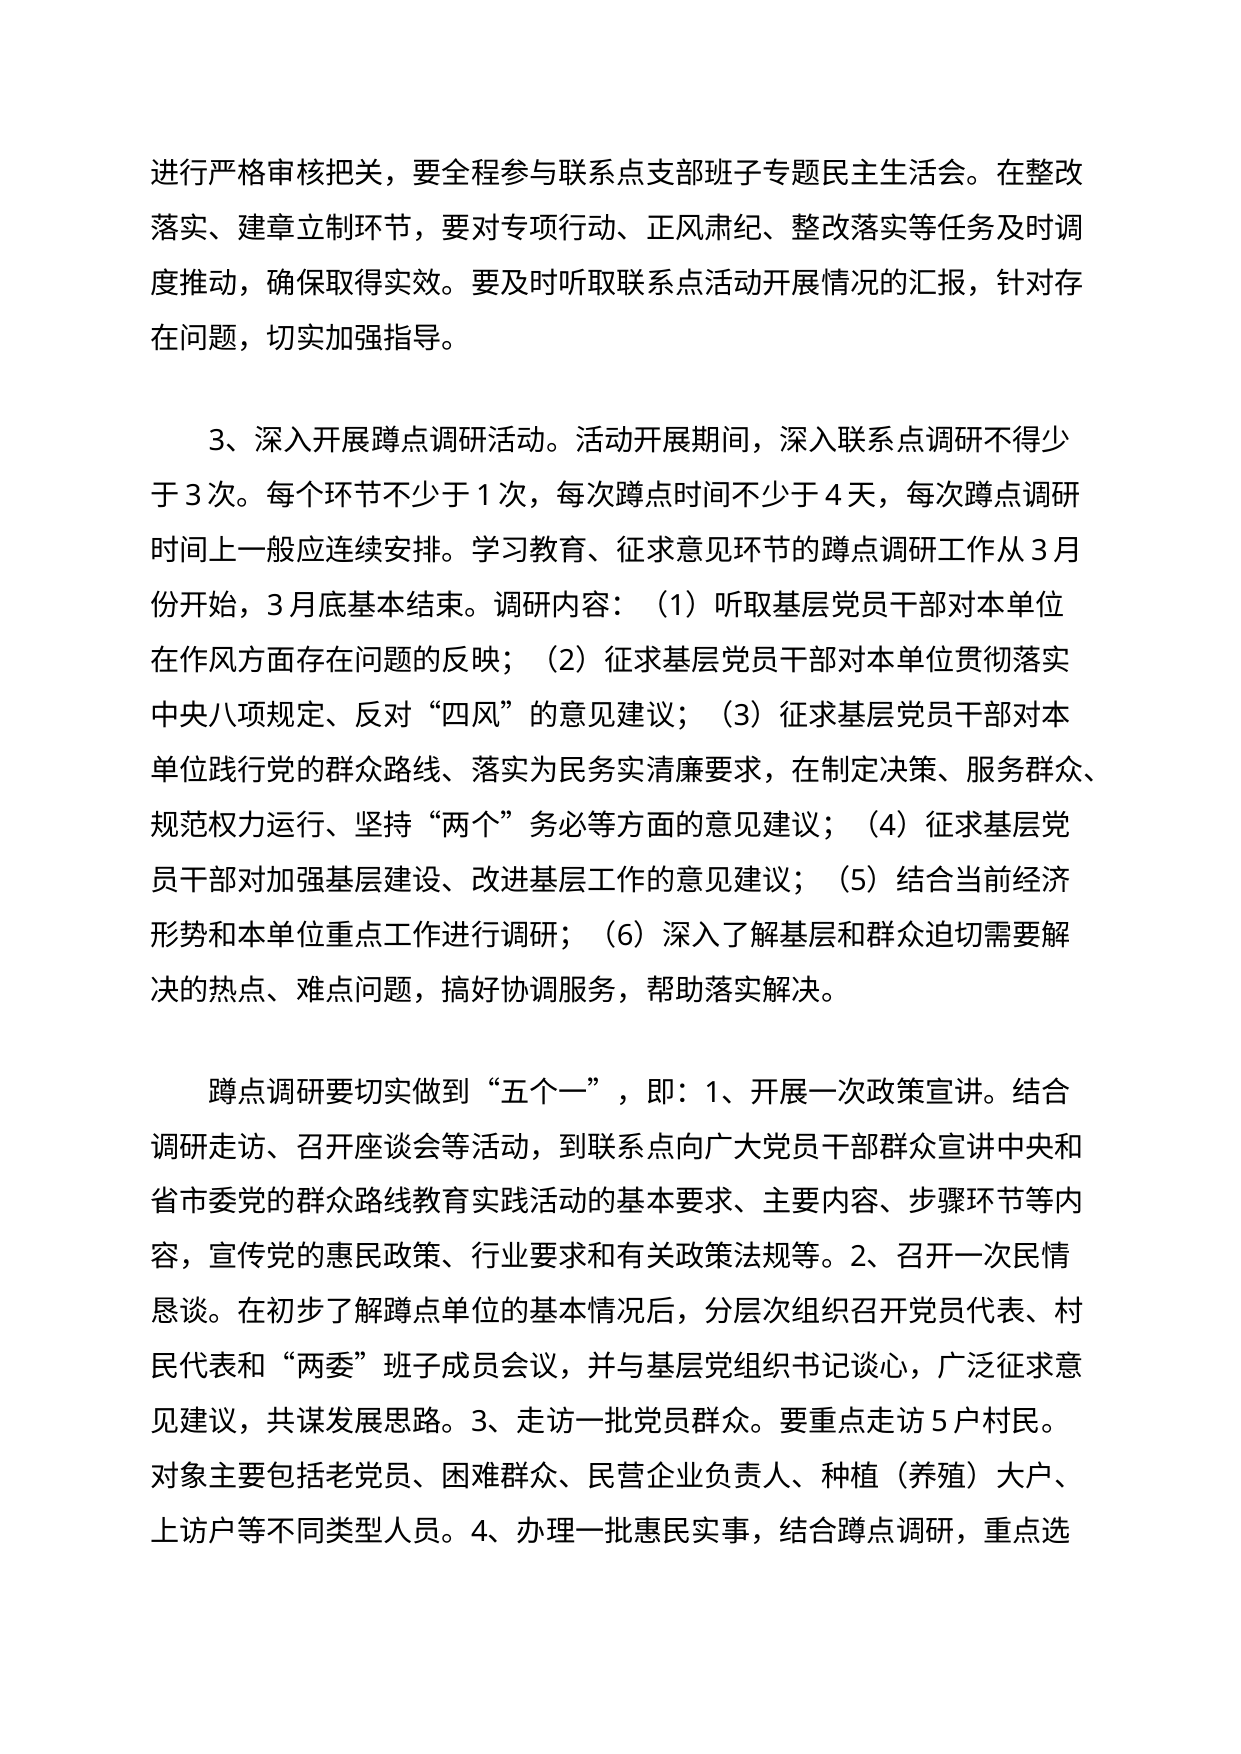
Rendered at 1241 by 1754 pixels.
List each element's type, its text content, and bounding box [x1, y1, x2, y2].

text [150, 1068, 1090, 1550]
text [150, 150, 1090, 357]
text 3、深入开展蹲点调研活动。活动开展期间，深入联系点调研不得少于3次。每个环节不少于1次，每次蹲点时间不少于4天，每次蹲点调研时间上一般应连续安排。学习教育、征求意见环节的蹲点调研工作从3月份开始，3月底基本结束。调研内容：（1）听取基层党员干部对本单位在作风方面存在问题的反映；（2）征求基层党员干部对本单位贯彻落实中央八项规定、反对“四风”的意见建议；（3）征求基层党员干部对本单位践行党的群众路线、落实为民务实清廉要求，在制定决策、服务群众、规范权力运行、坚持“两个”务必等方面的意见建议；（4）征求基层党员干部对加强基层建设、改进基层工作的意见建议；（5）结合当前经济形势和本单位重点工作进行调研；（6）深入了解基层和群众迫切需要解决的热点、难点问题，搞好协调服务，帮助落实解决。 [150, 416, 1090, 1009]
